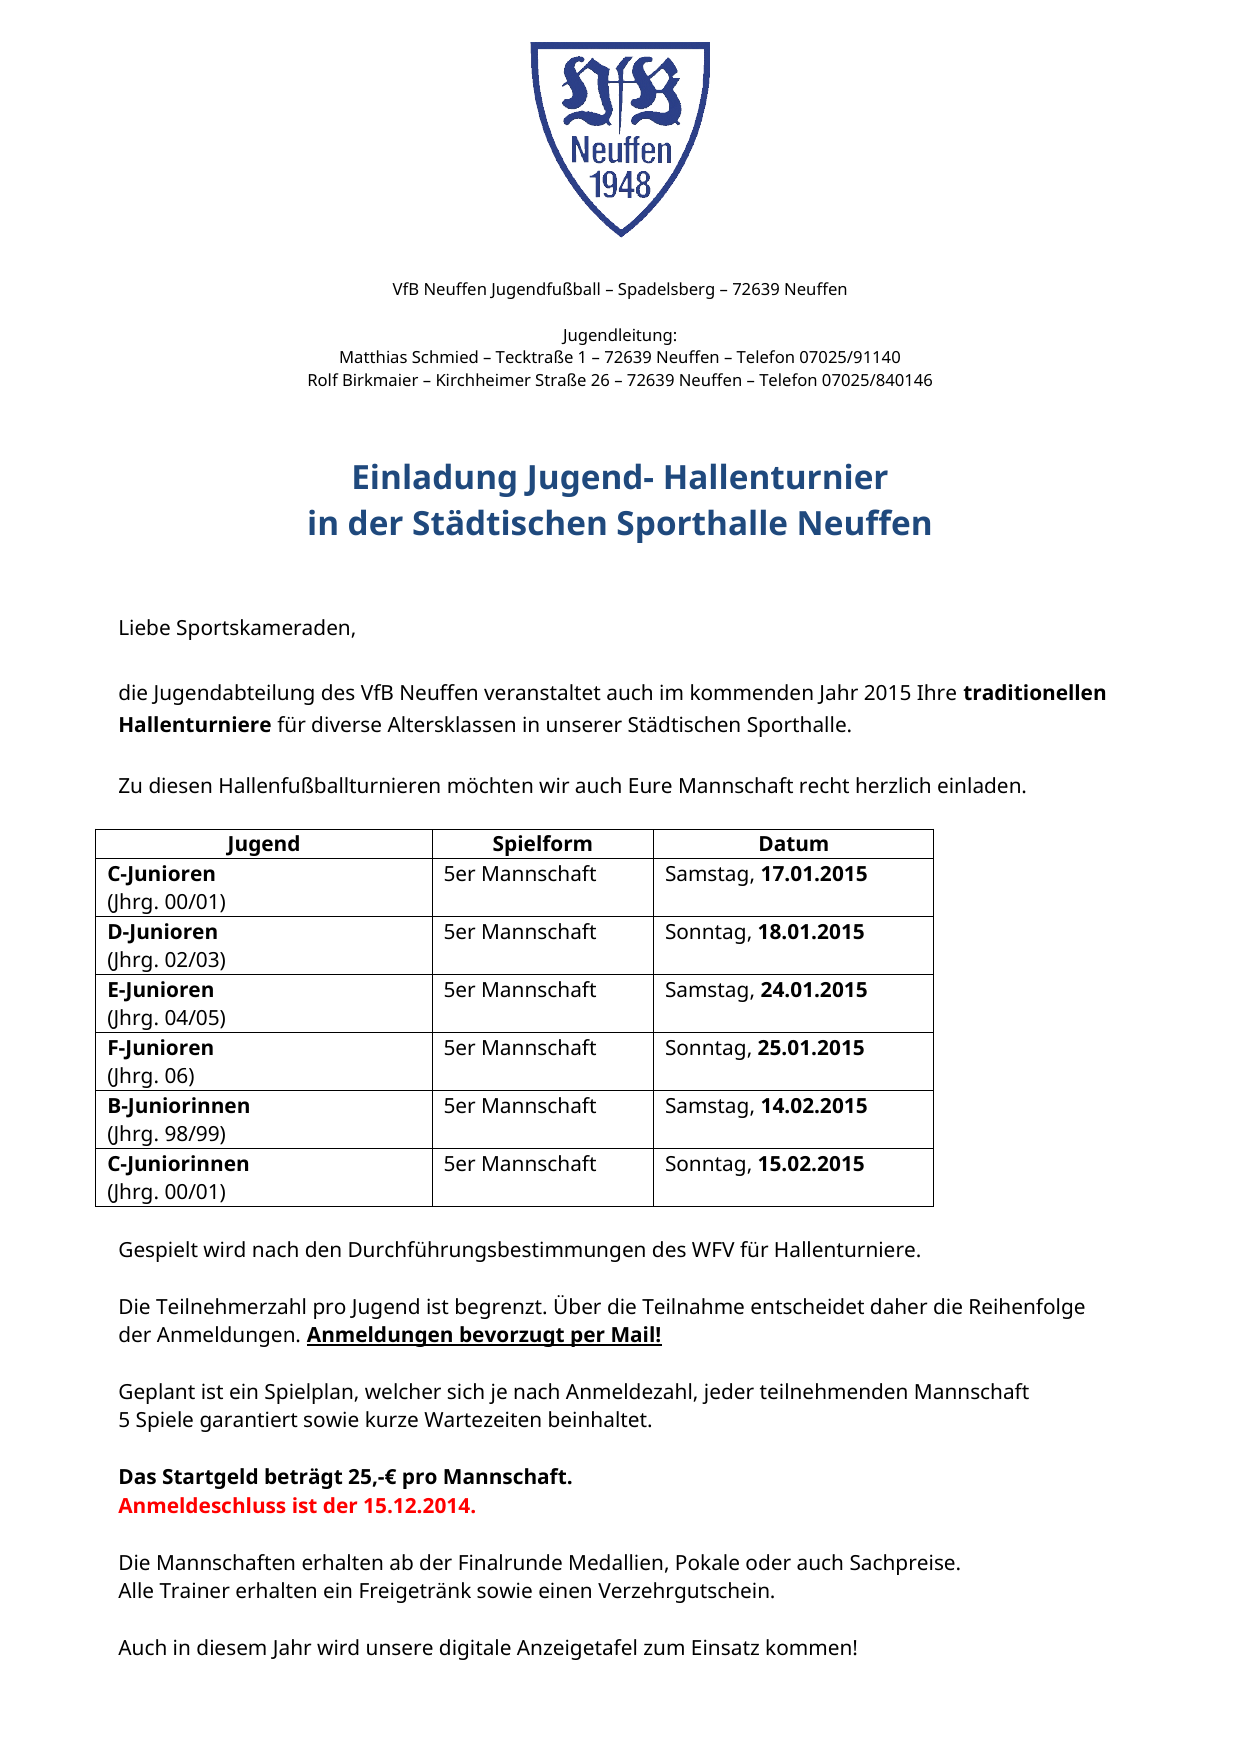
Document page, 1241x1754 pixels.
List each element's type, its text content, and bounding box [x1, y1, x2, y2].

table_cell C-Junioren (Jhrg. 00/01) [96, 859, 432, 916]
table_cell Samstag, 24.01.2015 [654, 975, 933, 1032]
text Das Startgeld beträgt 25,-€ pro Mannschaft. [118, 1462, 1122, 1491]
text Rolf Birkmaier – Kirchheimer Straße 26 – 72639 Neuffen – Telefon 07025/840146 [118, 369, 1122, 391]
text VfB Neuffen Jugendfußball – Spadelsberg – 72639 Neuffen [118, 278, 1122, 301]
table_cell Sonntag, 18.01.2015 [654, 917, 933, 974]
table_cell D-Junioren (Jhrg. 02/03) [96, 917, 432, 974]
text Einladung Jugend- Hallenturnier [118, 454, 1122, 499]
text Die Mannschaften erhalten ab der Finalrunde Medallien, Pokale oder auch Sachpreise. [118, 1548, 1122, 1576]
table_cell 5er Mannschaft [433, 975, 653, 1032]
text Gespielt wird nach den Durchführungsbestimmungen des WFV für Hallenturniere. [118, 1235, 1122, 1263]
text Matthias Schmied – Tecktraße 1 – 72639 Neuffen – Telefon 07025/91140 [118, 346, 1122, 369]
table_cell E-Junioren (Jhrg. 04/05) [96, 975, 432, 1032]
text 5 Spiele garantiert sowie kurze Wartezeiten beinhaltet. [118, 1406, 1122, 1434]
table_cell 5er Mannschaft [433, 1033, 653, 1090]
table_header Datum [654, 830, 933, 858]
text Jugendleitung: [118, 323, 1122, 346]
text Geplant ist ein Spielplan, welcher sich je nach Anmeldezahl, jeder teilnehmenden Mannschaft [118, 1377, 1122, 1406]
table_header Spielform [433, 830, 653, 858]
table_cell 5er Mannschaft [433, 1091, 653, 1148]
table_cell Samstag, 14.02.2015 [654, 1091, 933, 1148]
text Liebe Sportskameraden, [118, 613, 1122, 641]
text Zu diesen Hallenfußballturnieren möchten wir auch Eure Mannschaft recht herzlich einladen. [118, 772, 1122, 800]
table_cell Samstag, 17.01.2015 [654, 859, 933, 916]
table_cell 5er Mannschaft [433, 917, 653, 974]
table_cell F-Junioren (Jhrg. 06) [96, 1033, 432, 1090]
table_header Jugend [96, 830, 432, 858]
text Anmeldeschluss ist der 15.12.2014. [118, 1491, 1122, 1519]
table_cell Sonntag, 25.01.2015 [654, 1033, 933, 1090]
text die Jugendabteilung des VfB Neuffen veranstaltet auch im kommenden Jahr 2015 Ihre traditionellen Hallenturniere für diverse Altersklassen in unserer Städtischen Sporthalle. [118, 678, 1122, 739]
table_cell 5er Mannschaft [433, 1149, 653, 1206]
table_cell B-Juniorinnen (Jhrg. 98/99) [96, 1091, 432, 1148]
text in der Städtischen Sporthalle Neuffen [118, 499, 1122, 545]
picture [530, 41, 710, 238]
table_cell 5er Mannschaft [433, 859, 653, 916]
text Auch in diesem Jahr wird unsere digitale Anzeigetafel zum Einsatz kommen! [118, 1633, 1122, 1662]
text Alle Trainer erhalten ein Freigetränk sowie einen Verzehrgutschein. [118, 1576, 1122, 1605]
table_cell C-Juniorinnen (Jhrg. 00/01) [96, 1149, 432, 1206]
text Die Teilnehmerzahl pro Jugend ist begrenzt. Über die Teilnahme entscheidet daher die Reihenfolge der Anmeldungen. Anmeldungen bevorzugt per Mail! [118, 1292, 1122, 1349]
table_cell Sonntag, 15.02.2015 [654, 1149, 933, 1206]
